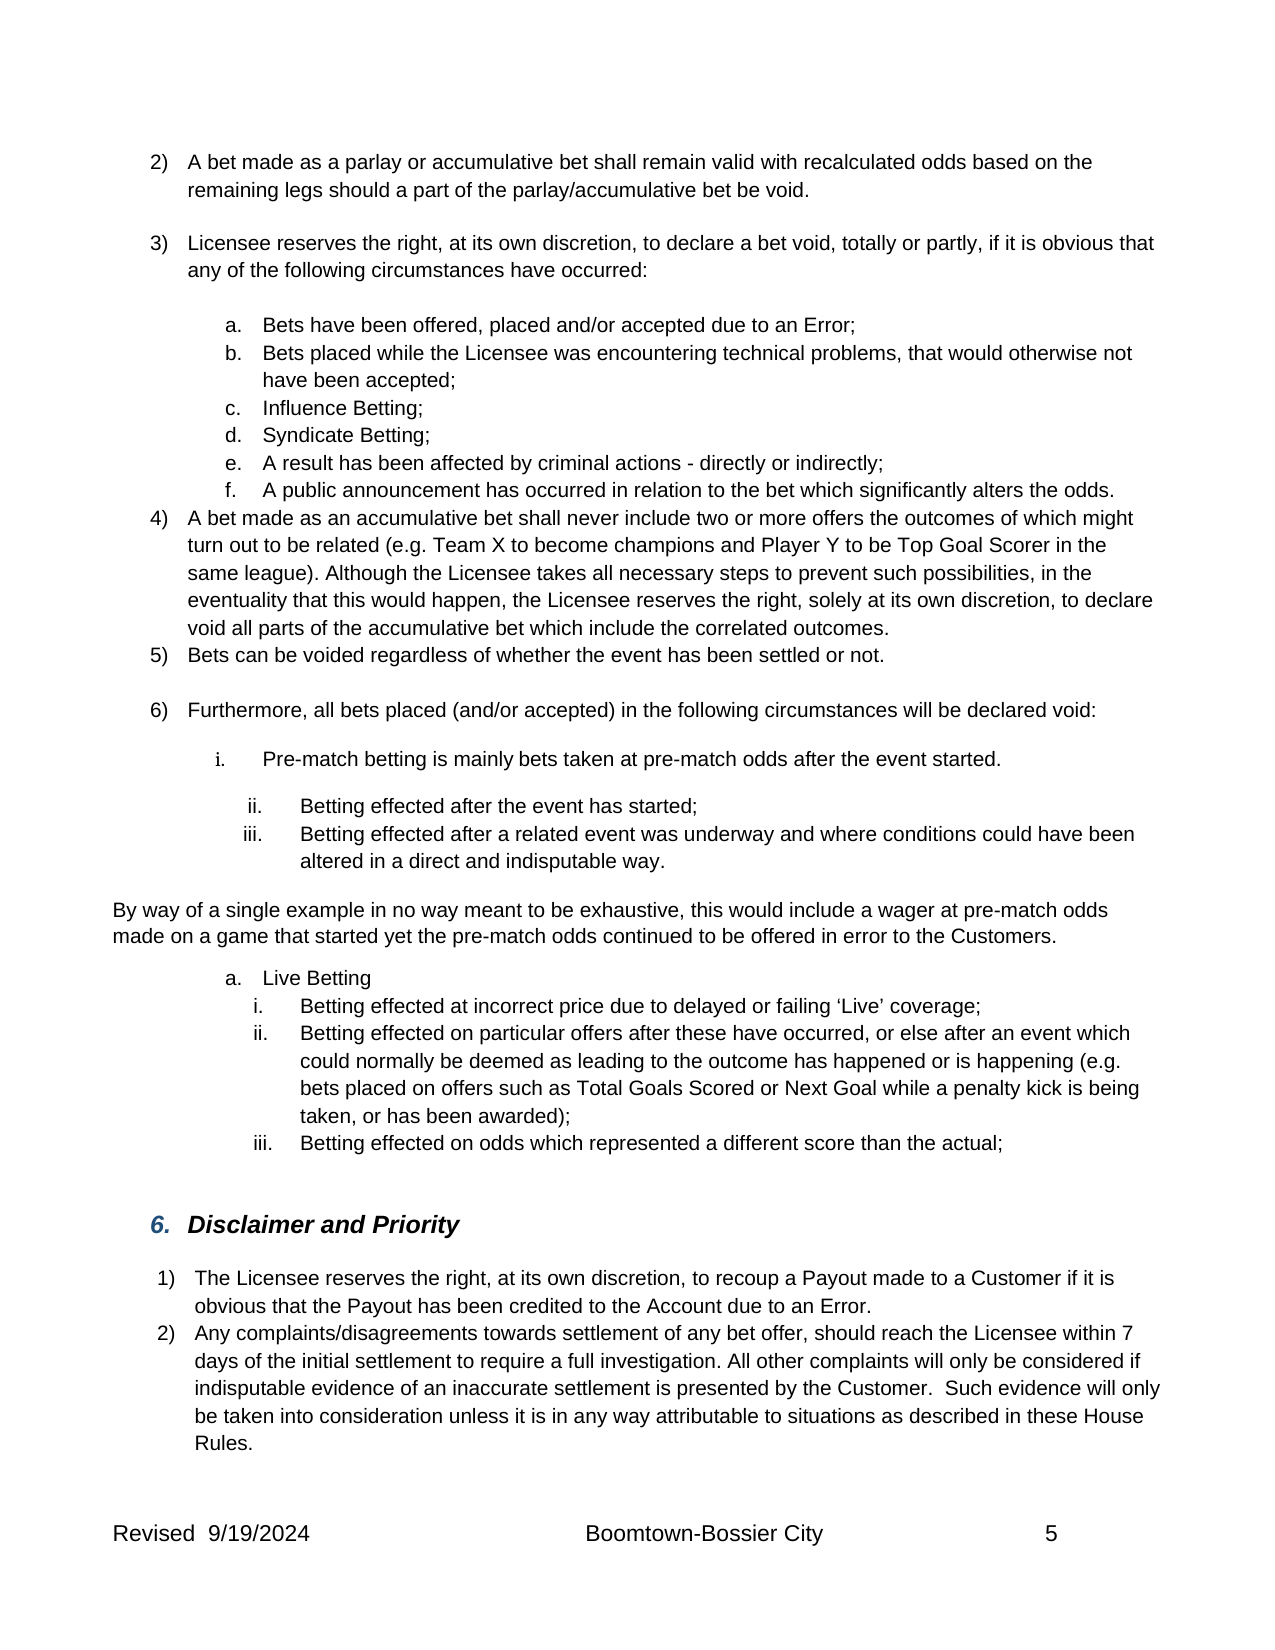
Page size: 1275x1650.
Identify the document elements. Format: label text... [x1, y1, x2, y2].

list Betting effected after a related event was underway and where conditions could have been altered in a direct and indisputable way. [262, 822, 1162, 873]
list Bets placed while the Licensee was encountering technical problems, that would otherwise not have been accepted; [225, 341, 1162, 392]
list Live Betting [225, 966, 1162, 990]
list The Licensee reserves the right, at its own discretion, to recoup a Payout made to a Customer if it is obvious that the Payout has been credited to the Account due to an Error. [157, 1266, 1162, 1317]
list A result has been affected by criminal actions - directly or indirectly; [225, 451, 1162, 475]
subtitle Disclaimer and Priority [150, 1210, 1162, 1238]
list Pre-match betting is mainly bets taken at pre-match odds after the event started. [225, 747, 1162, 771]
list Furthermore, all bets placed (and/or accepted) in the following circumstances will be declared void: [150, 698, 1162, 722]
list Betting effected after the event has started; [262, 794, 1162, 818]
list A public announcement has occurred in relation to the bet which significantly alters the odds. [225, 478, 1162, 502]
list Any complaints/disagreements towards settlement of any bet offer, should reach the Licensee within 7 days of the initial settlement to require a full investigation. All other complaints will only be considered if indisputable evidence of an inaccurate settlement is presented by the Customer. Such evidence will only be taken into consideration unless it is in any way attributable to situations as described in these House Rules. [157, 1321, 1162, 1455]
list Licensee reserves the right, at its own discretion, to declare a bet void, totally or partly, if it is obvious that any of the following circumstances have occurred: [150, 231, 1162, 282]
list A bet made as a parlay or accumulative bet shall remain valid with recalculated odds based on the remaining legs should a part of the parlay/accumulative bet be void. [150, 150, 1162, 201]
list Bets have been offered, placed and/or accepted due to an Error; [225, 313, 1162, 337]
list Bets can be voided regardless of whether the event has been settled or not. [150, 643, 1162, 667]
list Betting effected on particular offers after these have occurred, or else after an event which could normally be deemed as leading to the outcome has happened or is happening (e.g. bets placed on offers such as Total Goals Scored or Next Goal while a penalty kick is being taken, or has been awarded); [253, 1021, 1162, 1127]
list Betting effected on odds which represented a different score than the actual; [253, 1131, 1162, 1185]
list Influence Betting; [225, 396, 1162, 420]
list Betting effected at incorrect price due to delayed or failing ‘Live’ coverage; [253, 993, 1162, 1017]
text By way of a single example in no way meant to be exhaustive, this would include a wager at pre-match odds made on a game that started yet the pre-match odds continued to be offered in error to the Customers. [112, 898, 1162, 947]
list Syndicate Betting; [225, 423, 1162, 447]
list A bet made as an accumulative bet shall never include two or more offers the outcomes of which might turn out to be related (e.g. Team X to become champions and Player Y to be Top Goal Scorer in the same league). Although the Licensee takes all necessary steps to prevent such possibilities, in the eventuality that this would happen, the Licensee reserves the right, solely at its own discretion, to declare void all parts of the accumulative bet which include the correlated outcomes. [150, 506, 1162, 640]
